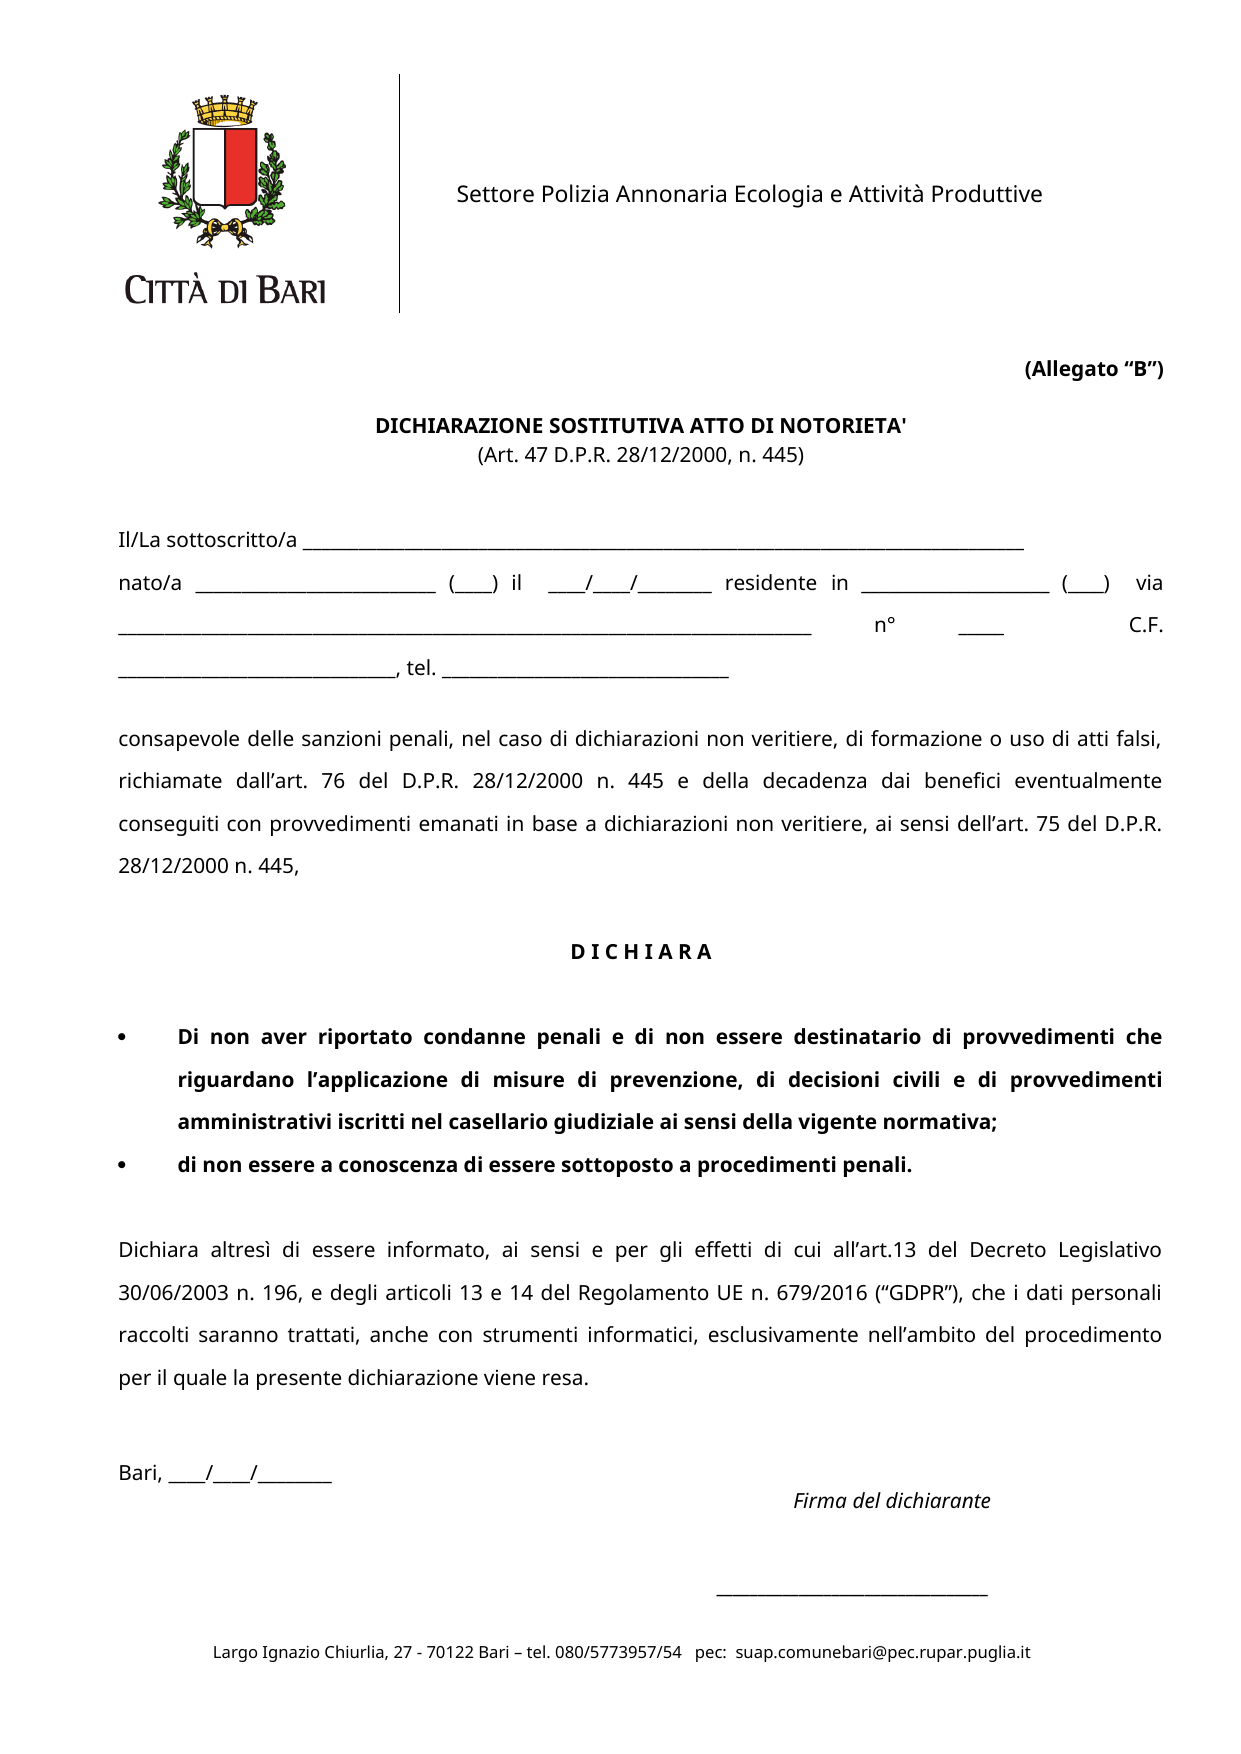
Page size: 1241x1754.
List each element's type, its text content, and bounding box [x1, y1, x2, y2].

text Dichiara altresì di essere informato, ai sensi e per gli effetti di cui all’art.13 del Decreto Legislativo 30/06/2003 n. 196, e degli articoli 13 e 14 del Regolamento UE n. 679/2016 (“GDPR”), che i dati personali raccolti saranno trattati, anche con strumenti informatici, esclusivamente nell’ambito del procedimento per il quale la presente dichiarazione viene resa. [118, 1235, 1163, 1391]
text consapevole delle sanzioni penali, nel caso di dichiarazioni non veritiere, di formazione o uso di atti falsi, richiamate dall’art. 76 del D.P.R. 28/12/2000 n. 445 e della decadenza dai benefici eventualmente conseguiti con provvedimenti emanati in base a dichiarazioni non veritiere, ai sensi dell’art. 75 del D.P.R. 28/12/2000 n. 445, [118, 724, 1163, 880]
text Bari, ____/____/________ [118, 1458, 1163, 1486]
list Di non aver riportato condanne penali e di non essere destinatario di provvedimenti che riguardano l’applicazione di misure di prevenzione, di decisioni civili e di provvedimenti amministrativi iscritti nel casellario giudiziale ai sensi della vigente normativa; [118, 1022, 1163, 1136]
text (Art. 47 D.P.R. 28/12/2000, n. 445) [118, 440, 1163, 468]
text DICHIARAZIONE SOSTITUTIVA ATTO DI NOTORIETA' [118, 411, 1163, 440]
text D I C H I A R A [118, 937, 1163, 965]
text (Allegato “B”) [118, 354, 1163, 383]
text nato/a __________________________ (____) il ____/____/________ residente in _____________________ (____) via ___________________________________________________________________________ n° _____ C.F. ______________________________, tel. _______________________________ [118, 568, 1164, 681]
text Firma del dichiarante [718, 1486, 1163, 1515]
picture [101, 84, 346, 312]
list di non essere a conoscenza di essere sottoposto a procedimenti penali. [118, 1150, 1163, 1178]
text Il/La sottoscritto/a ______________________________________________________________________________ [118, 525, 1163, 553]
text _________________________________ [643, 1572, 1163, 1600]
